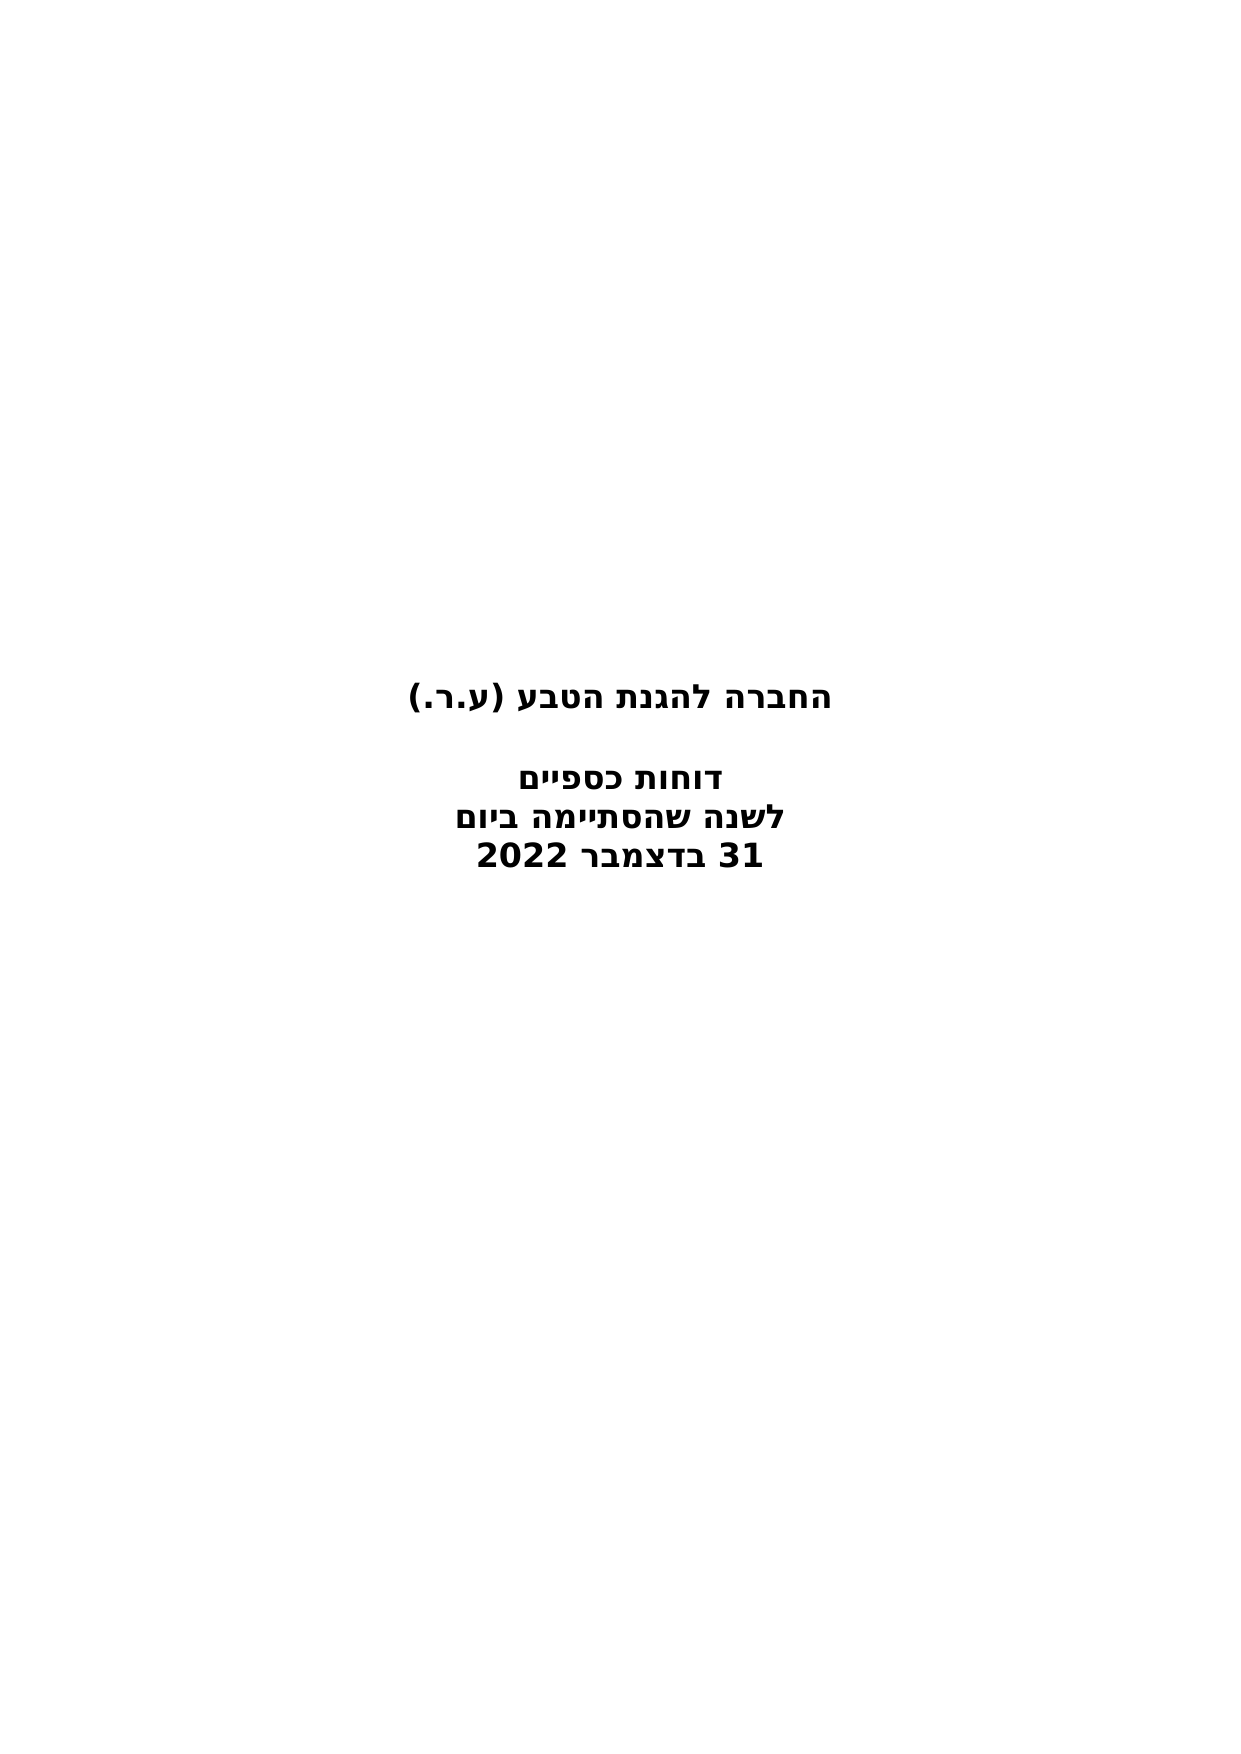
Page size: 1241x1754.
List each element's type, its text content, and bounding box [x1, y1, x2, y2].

table_header החברה להגנת הטבע (ע.ר.) דוחות כספיים לשנה שהסתיימה ביום 31 בדצמבר 2022 [384, 668, 856, 1079]
